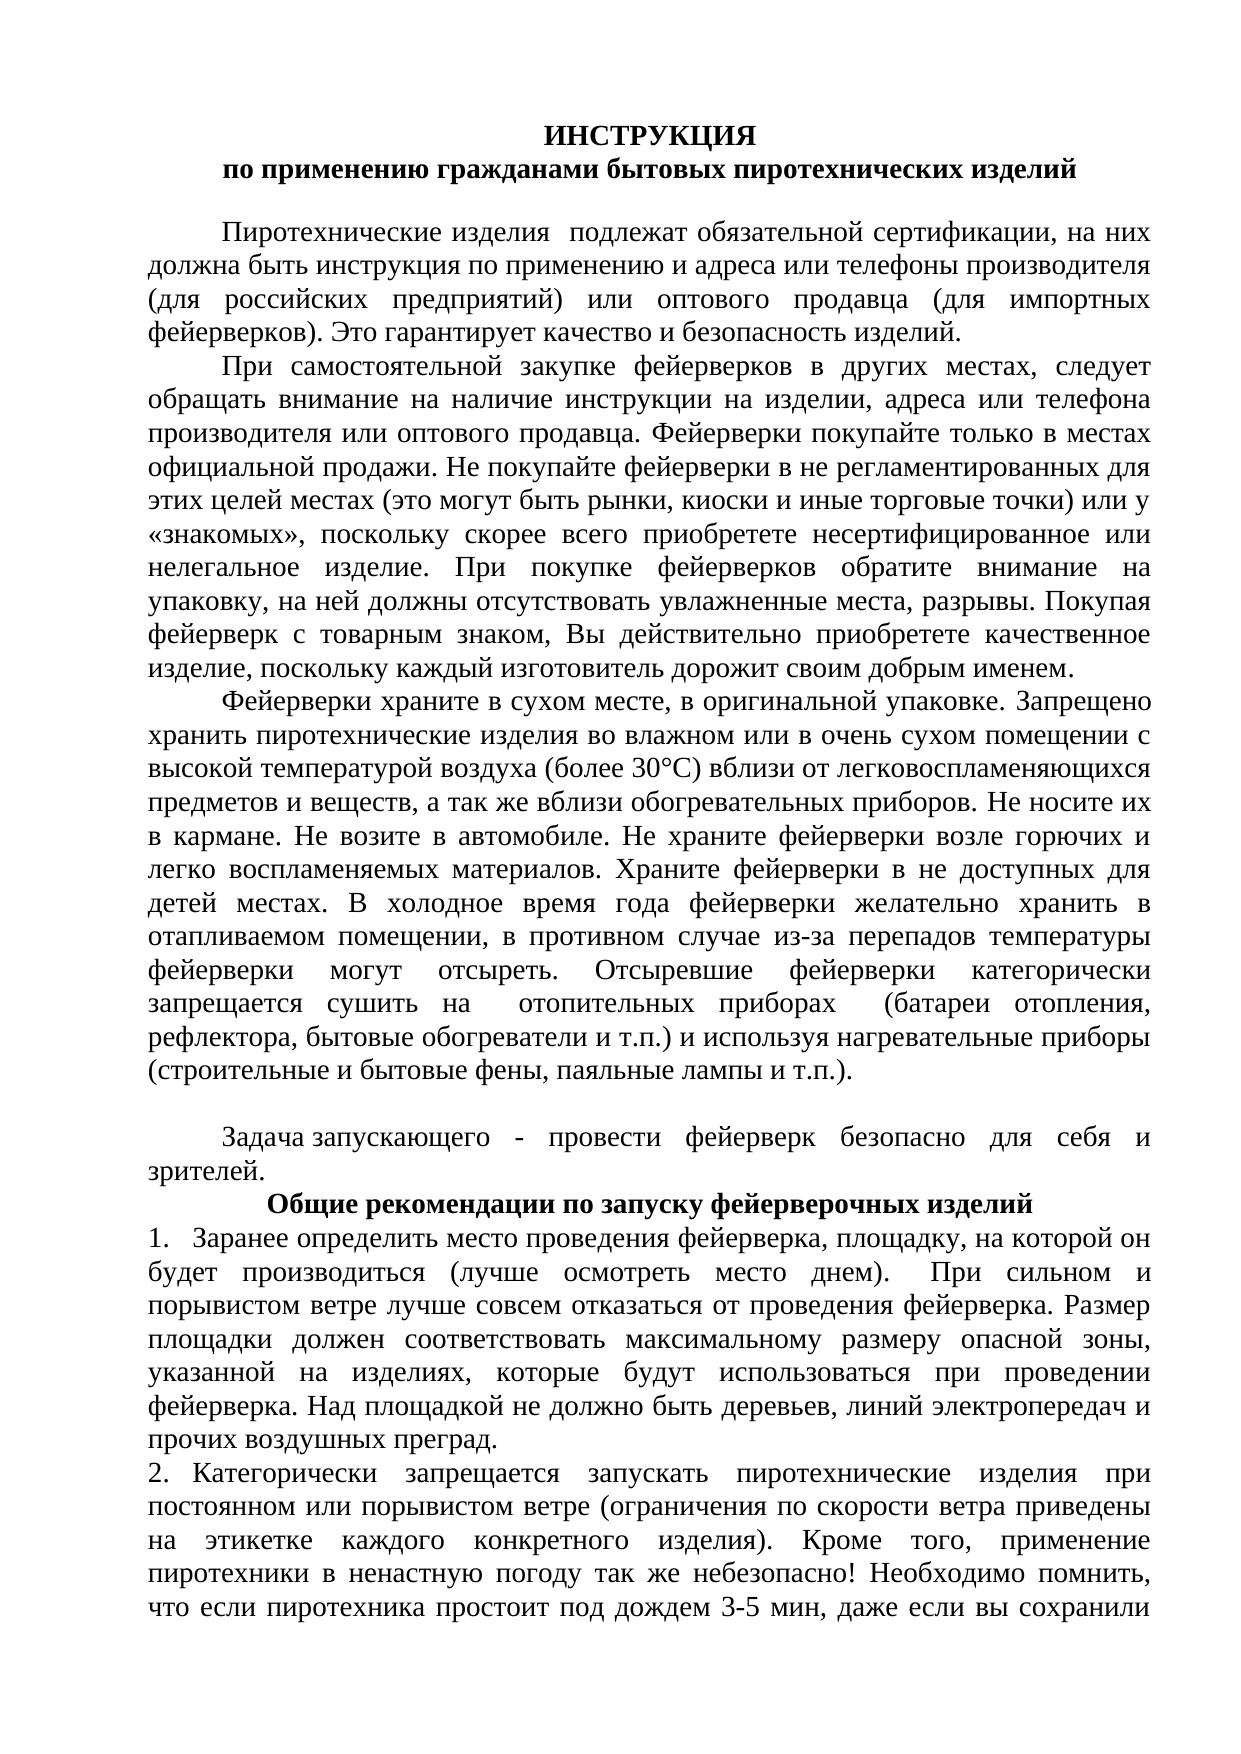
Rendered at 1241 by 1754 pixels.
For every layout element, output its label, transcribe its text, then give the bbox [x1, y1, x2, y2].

list Задача запускающего - провести фейерверк безопасно для себя и зрителей. [148, 1119, 1152, 1187]
text ИНСТРУКЦИЯ [148, 118, 1152, 152]
text Пиротехнические изделия подлежат обязательной сертификации, на них должна быть инструкция по применению и адреса или телефоны производителя (для российских предприятий) или оптового продавца (для импортных фейерверков). Это гарантирует качество и безопасность изделий. [148, 214, 1152, 348]
text Фейерверки храните в сухом месте, в оригинальной упаковке. Запрещено хранить пиротехнические изделия во влажном или в очень сухом помещении с высокой температурой воздуха (более 30°С) вблизи от легковоспламеняющихся предметов и веществ, а так же вблизи обогревательных приборов. Не носите их в кармане. Не возите в автомобиле. Не храните фейерверки возле горючих и легко воспламеняемых материалов. Храните фейерверки в не доступных для детей местах. В холодное время года фейерверки желательно хранить в отапливаемом помещении, в противном случае из-за перепадов температуры фейерверки могут отсыреть. Отсыревшие фейерверки категорически запрещается сушить на отопительных приборах (батареи отопления, рефлектора, бытовые обогреватели и т.п.) и используя нагревательные приборы (строительные и бытовые фены, паяльные лампы и т.п.). [148, 683, 1152, 1086]
text Общие рекомендации по запуску фейерверочных изделий [148, 1187, 1152, 1220]
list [148, 1455, 1152, 1623]
list Заранее определить место проведения фейерверка, площадку, на которой он будет производиться (лучше осмотреть место днем). При сильном и порывистом ветре лучше совсем отказаться от проведения фейерверка. Размер площадки должен соответствовать максимальному размеру опасной зоны, указанной на изделиях, которые будут использоваться при проведении фейерверка. Над площадкой не должно быть деревьев, линий электропередач и прочих воздушных преград. [148, 1220, 1152, 1455]
text При самостоятельной закупке фейерверков в других местах, следует обращать внимание на наличие инструкции на изделии, адреса или телефона производителя или оптового продавца. Фейерверки покупайте только в местах официальной продажи. Не покупайте фейерверки в не регламентированных для этих целей местах (это могут быть рынки, киоски и иные торговые точки) или у «знакомых», поскольку скорее всего приобретете несертифицированное или нелегальное изделие. При покупке фейерверков обратите внимание на упаковку, на ней должны отсутствовать увлажненные места, разрывы. Покупая фейерверк с товарным знаком, Вы действительно приобретете качественное изделие, поскольку каждый изготовитель дорожит своим добрым именем. [148, 348, 1152, 683]
text по применению гражданами бытовых пиротехнических изделий [148, 152, 1152, 185]
